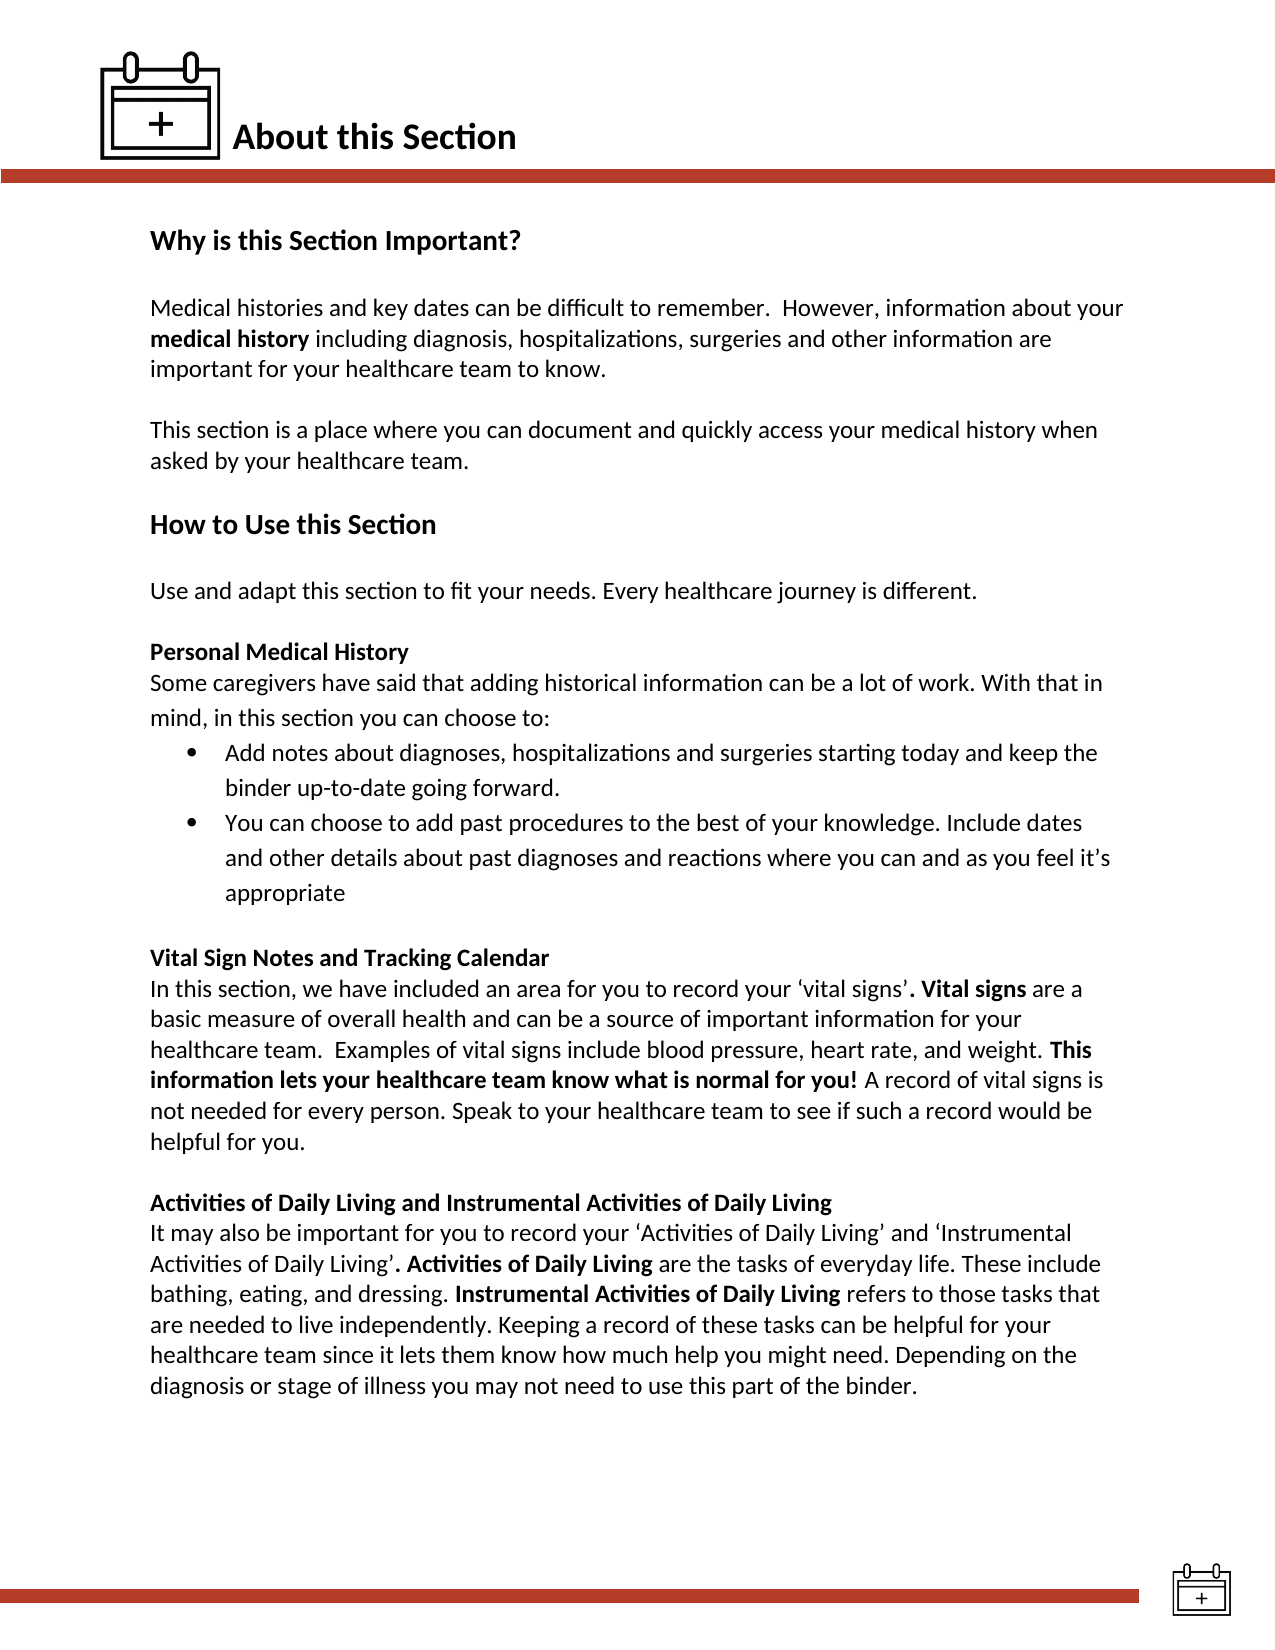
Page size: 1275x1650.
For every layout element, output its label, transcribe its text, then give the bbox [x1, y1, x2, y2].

picture [1172, 1563, 1231, 1616]
text Use and adapt this section to fit your needs. Every healthcare journey is different. [150, 576, 1125, 606]
picture [0, 1589, 1139, 1603]
text How to Use this Section [150, 506, 1125, 541]
text This section is a place where you can document and quickly access your medical history when asked by your healthcare team. [150, 414, 1125, 475]
list Add notes about diagnoses, hospitalizations and surgeries starting today and keep the binder up-to-date going forward. [187, 737, 1125, 803]
picture [100, 51, 220, 160]
text Personal Medical History [150, 637, 1125, 667]
text Vital Sign Notes and Tracking Calendar [150, 943, 1125, 973]
text Why is this Section Important? [150, 222, 1125, 258]
text Medical histories and key dates can be difficult to remember. However, information about your medical history including diagnosis, hospitalizations, surgeries and other information are important for your healthcare team to know. [150, 292, 1125, 384]
text Activities of Daily Living and Instrumental Activities of Daily Living [150, 1187, 1125, 1217]
text It may also be important for you to record your ‘Activities of Daily Living’ and ‘Instrumental Activities of Daily Living’. Activities of Daily Living are the tasks of everyday life. These include bathing, eating, and dressing. Instrumental Activities of Daily Living refers to those tasks that are needed to live independently. Keeping a record of these tasks can be helpful for your healthcare team since it lets them know how much help you might need. Depending on the diagnosis or stage of illness you may not need to use this part of the binder. [150, 1217, 1125, 1400]
text Some caregivers have said that adding historical information can be a lot of work. With that in mind, in this section you can choose to: [150, 667, 1125, 733]
picture [1, 169, 1275, 183]
list You can choose to add past procedures to the best of your knowledge. Include dates and other details about past diagnoses and reactions where you can and as you feel it’s appropriate [187, 807, 1125, 908]
text In this section, we have included an area for you to record your ‘vital signs’. Vital signs are a basic measure of overall health and can be a source of important information for your healthcare team. Examples of vital signs include blood pressure, heart rate, and weight. This information lets your healthcare team know what is normal for you! A record of vital signs is not needed for every person. Speak to your healthcare team to see if such a record would be helpful for you. [150, 973, 1125, 1156]
